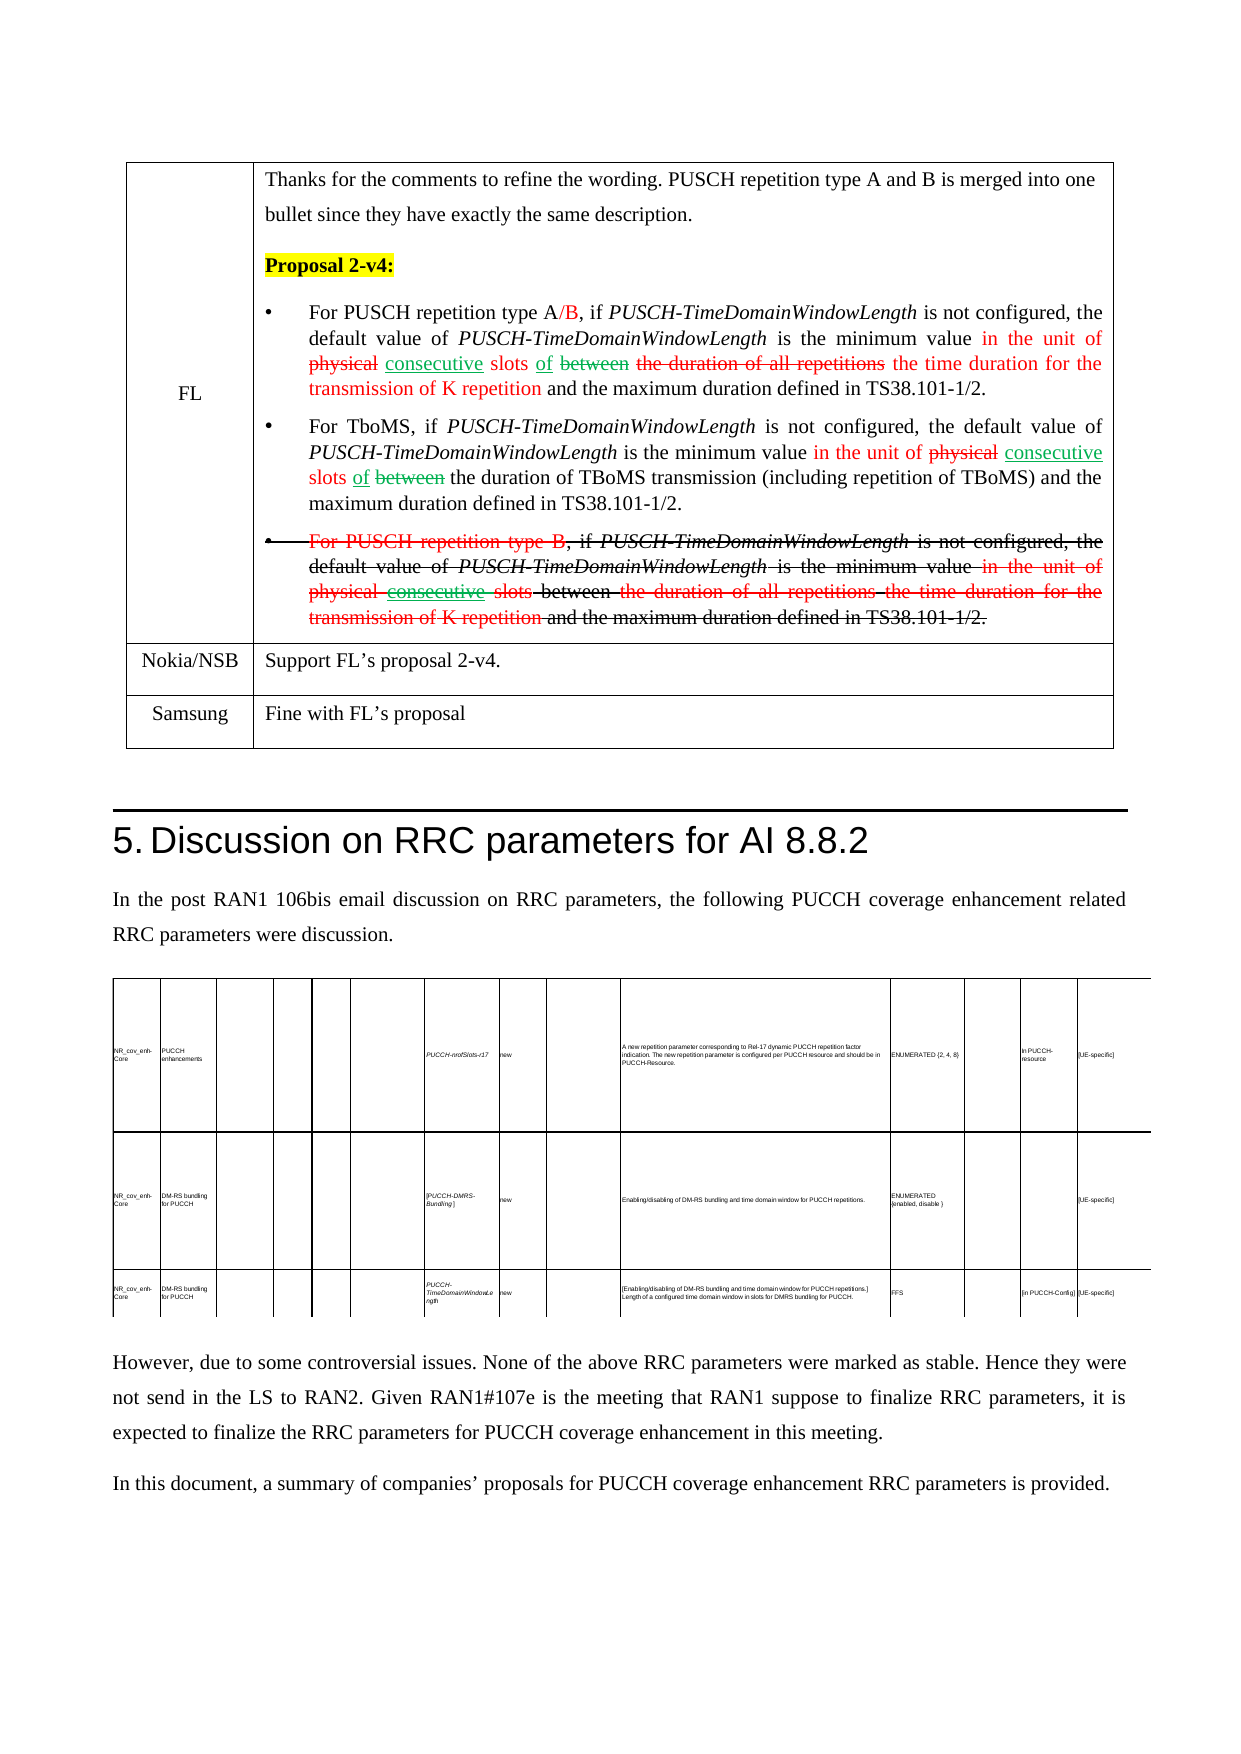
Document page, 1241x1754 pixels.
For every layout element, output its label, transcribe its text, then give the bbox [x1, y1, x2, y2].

table_cell FL [127, 163, 253, 643]
table_cell Support FL’s proposal 2-v4. [254, 644, 1113, 695]
text In the post RAN1 106bis email discussion on RRC parameters, the following PUCCH coverage enhancement related RRC parameters were discussion. [112, 883, 1128, 951]
text In this document, a summary of companies’ proposals for PUCCH coverage enhancement RRC parameters is provided. [112, 1467, 1128, 1499]
list Discussion on RRC parameters for AI 8.8.2 [112, 810, 1128, 861]
table_cell Nokia/NSB [127, 644, 253, 695]
table_cell Samsung [127, 696, 253, 748]
table_cell Thanks for the comments to refine the wording. PUSCH repetition type A and B is merged into one bullet since they have exactly the same description. Proposal 2-v4: For PUSCH repetition type A/B, if PUSCH-TimeDomainWindowLength is not configured, the default value of PUSCH-TimeDomainWindowLength is the minimum value in the unit of physical consecutive slots of between the duration of all repetitions the time duration for the transmission of K repetition and the maximum duration defined in TS38.101-1/2. For TboMS, if PUSCH-TimeDomainWindowLength is not configured, the default value of PUSCH-TimeDomainWindowLength is the minimum value in the unit of physical consecutive slots of between the duration of TBoMS transmission (including repetition of TBoMS) and the maximum duration defined in TS38.101-1/2. For PUSCH repetition type B, if PUSCH-TimeDomainWindowLength is not configured, the default value of PUSCH-TimeDomainWindowLength is the minimum value in the unit of physical consecutive slots between the duration of all repetitions the time duration for the transmission of K repetition and the maximum duration defined in TS38.101-1/2. [254, 163, 1113, 643]
text However, due to some controversial issues. None of the above RRC parameters were marked as stable. Hence they were not send in the LS to RAN2. Given RAN1#107e is the meeting that RAN1 suppose to finalize RRC parameters, it is expected to finalize the RRC parameters for PUCCH coverage enhancement in this meeting. [112, 1346, 1128, 1448]
table_cell Fine with FL’s proposal [254, 696, 1113, 748]
